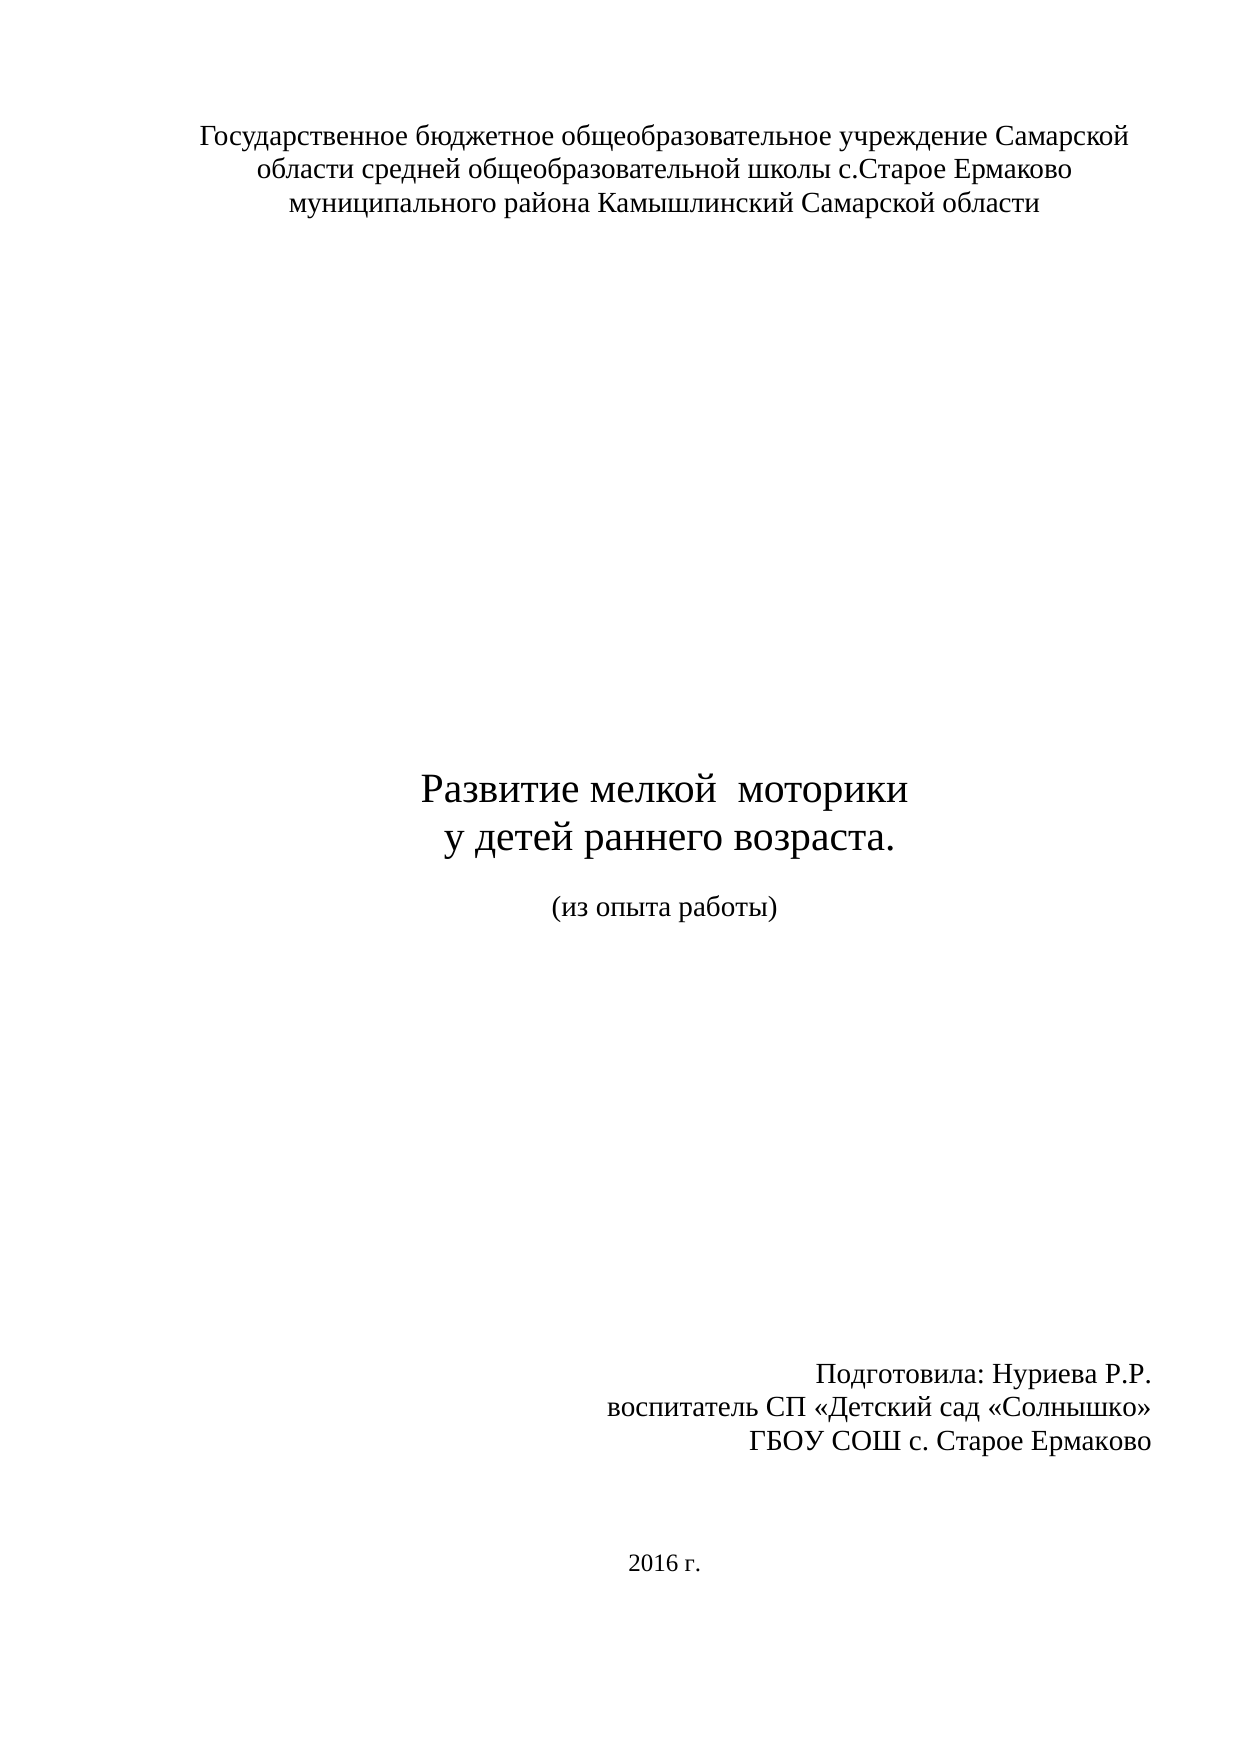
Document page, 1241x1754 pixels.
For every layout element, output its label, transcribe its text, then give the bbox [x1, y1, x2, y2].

text (из опыта работы) [177, 889, 1152, 951]
text Государственное бюджетное общеобразовательное учреждение Самарской области средней общеобразовательной школы с.Старое Ермаково муниципального района Камышлинский Самарской области [177, 118, 1152, 219]
text Развитие мелкой моторики у детей раннего возраста. [177, 764, 1152, 860]
text Подготовила: Нуриева Р.Р. воспитатель СП «Детский сад «Солнышко» ГБОУ СОШ с. Старое Ермаково [177, 1356, 1152, 1457]
text 2016 г. [177, 1548, 1152, 1577]
